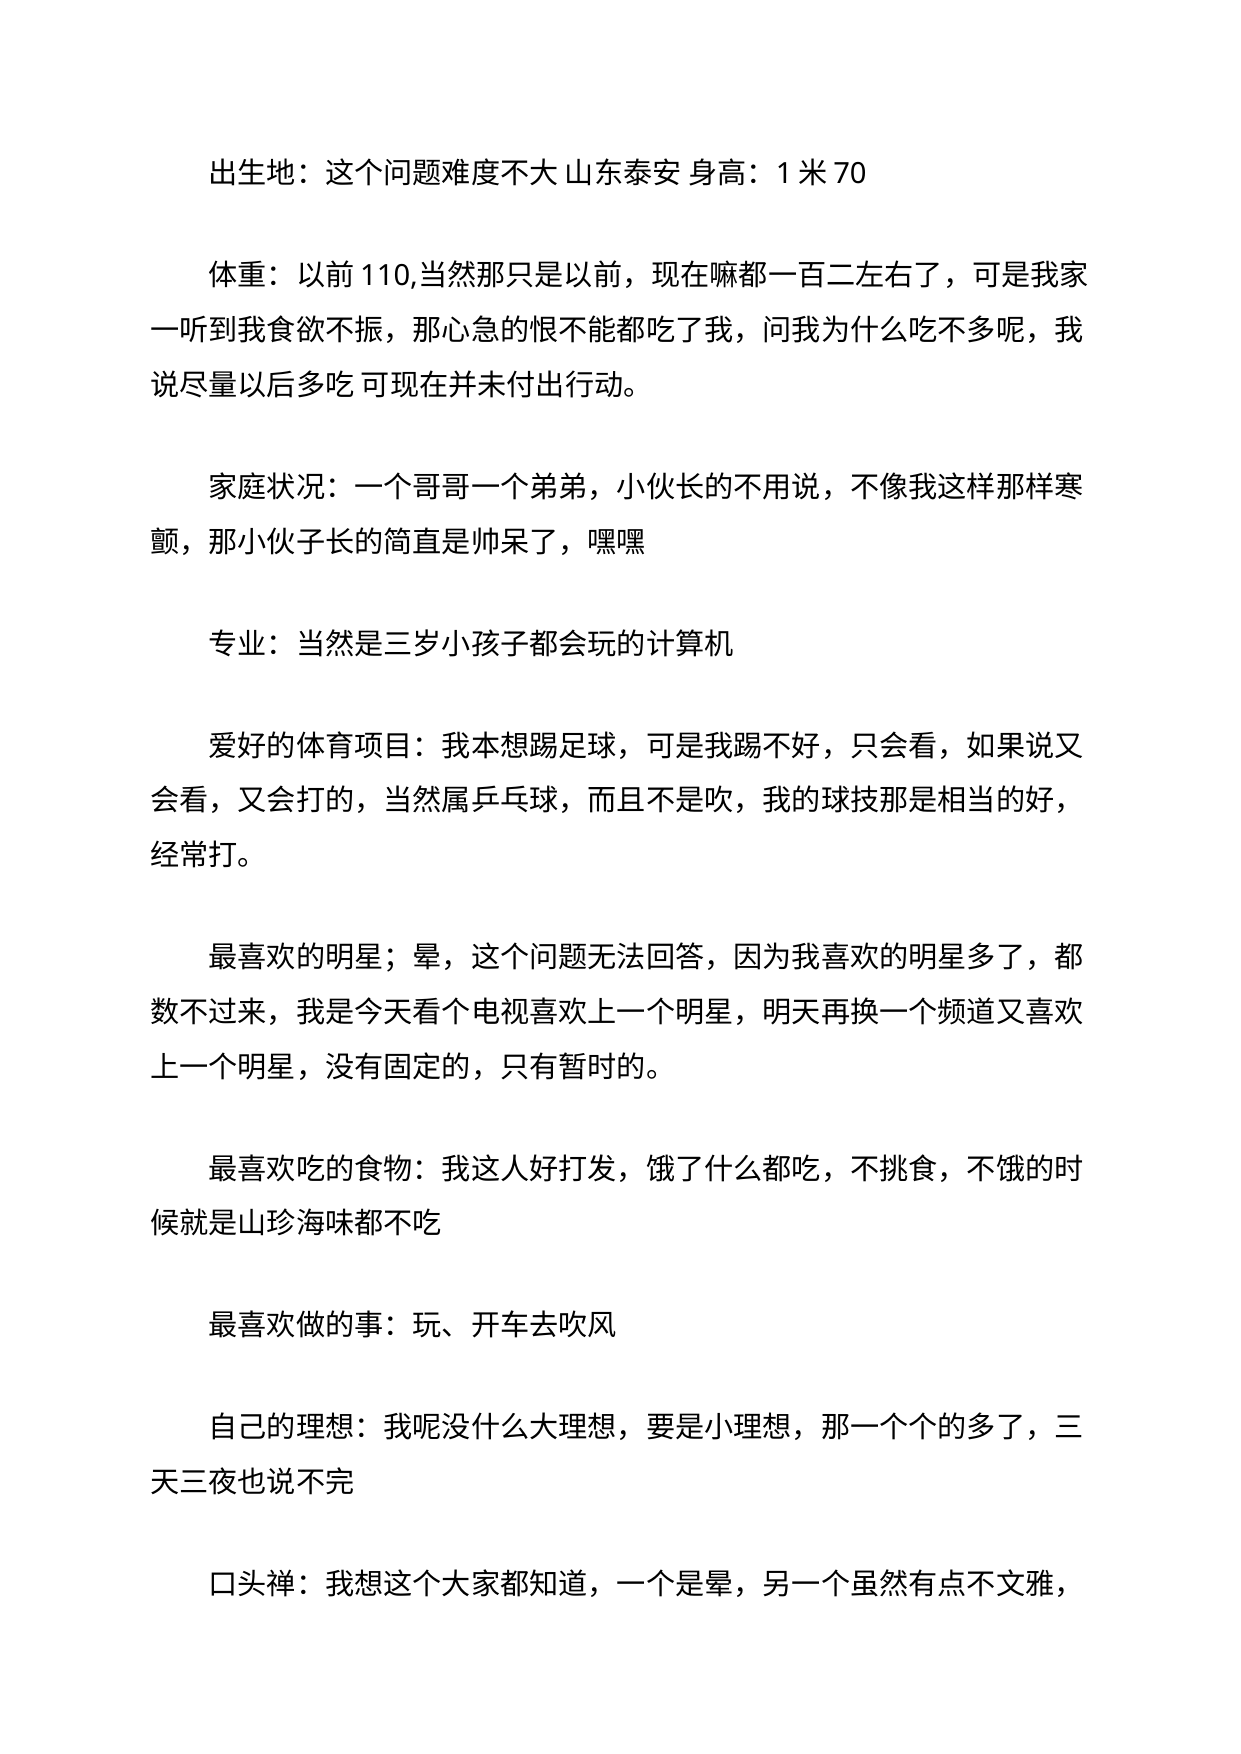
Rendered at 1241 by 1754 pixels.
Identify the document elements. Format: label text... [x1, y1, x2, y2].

text 家庭状况：一个哥哥一个弟弟，小伙长的不用说，不像我这样那样寒颤，那小伙子长的简直是帅呆了，嘿嘿 [150, 464, 1090, 561]
text 出生地：这个问题难度不大 山东泰安 身高：1米70 [150, 150, 1090, 192]
text 自己的理想：我呢没什么大理想，要是小理想，那一个个的多了，三天三夜也说不完 [150, 1404, 1090, 1501]
text 最喜欢吃的食物：我这人好打发，饿了什么都吃，不挑食，不饿的时候就是山珍海味都不吃 [150, 1145, 1090, 1242]
text 爱好的体育项目：我本想踢足球，可是我踢不好，只会看，如果说又会看，又会打的，当然属乒乓球，而且不是吹，我的球技那是相当的好，经常打。 [150, 722, 1090, 874]
text 最喜欢的明星；晕，这个问题无法回答，因为我喜欢的明星多了，都数不过来，我是今天看个电视喜欢上一个明星，明天再换一个频道又喜欢上一个明星，没有固定的，只有暂时的。 [150, 934, 1090, 1086]
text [150, 1560, 1090, 1603]
text 体重：以前110,当然那只是以前，现在嘛都一百二左右了，可是我家一听到我食欲不振，那心急的恨不能都吃了我，问我为什么吃不多呢，我说尽量以后多吃 可现在并未付出行动。 [150, 252, 1090, 404]
text 最喜欢做的事：玩、开车去吹风 [150, 1302, 1090, 1344]
text 专业：当然是三岁小孩子都会玩的计算机 [150, 620, 1090, 663]
